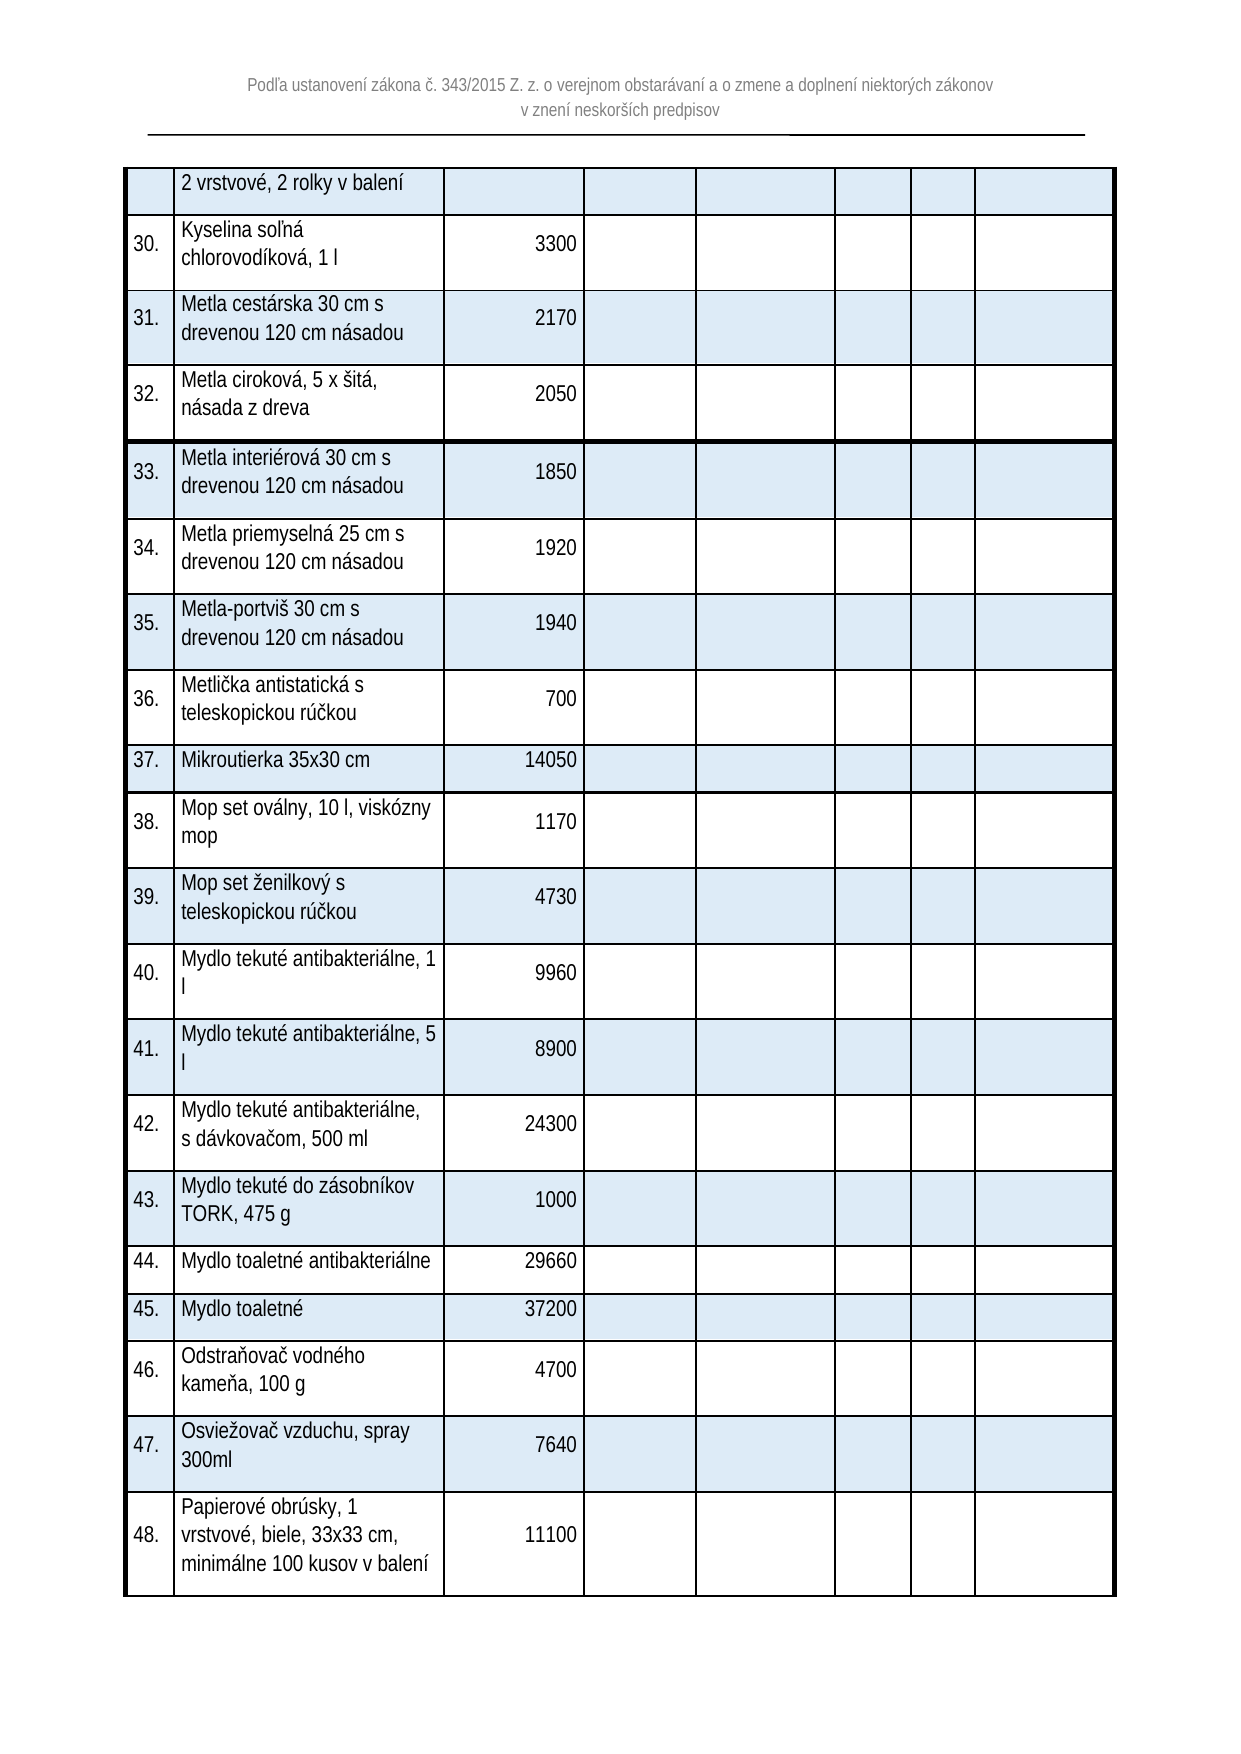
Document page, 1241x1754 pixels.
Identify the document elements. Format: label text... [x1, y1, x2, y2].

table_cell 40. [128, 945, 173, 1018]
table_cell [976, 366, 1112, 439]
table_cell [836, 746, 910, 791]
table_cell 24300 [445, 1096, 583, 1169]
table_cell Kyselina soľná chlorovodíková, 1 l [175, 216, 443, 289]
table_cell 29660 [445, 1247, 583, 1292]
table_cell [836, 1295, 910, 1339]
table_cell [585, 869, 695, 943]
table_cell [976, 945, 1112, 1018]
table_cell [836, 1172, 910, 1245]
table_cell 6200 [445, 169, 583, 214]
table_cell [976, 794, 1112, 867]
table_cell [697, 216, 834, 289]
table_cell [976, 1417, 1112, 1491]
table_cell [585, 671, 695, 744]
table_cell [912, 869, 974, 943]
table_cell 35. [128, 595, 173, 669]
table_cell [836, 794, 910, 867]
table_cell Metla ciroková, 5 x šitá, násada z dreva [175, 366, 443, 439]
table_cell 3300 [445, 216, 583, 289]
table_cell Mikroutierka 35x30 cm [175, 746, 443, 791]
table_cell [976, 1493, 1112, 1595]
table_cell [697, 869, 834, 943]
table_cell [976, 520, 1112, 593]
table_cell [697, 1172, 834, 1245]
table_cell [836, 169, 910, 214]
table_cell [585, 794, 695, 867]
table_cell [175, 169, 443, 214]
table_cell [912, 1342, 974, 1415]
table_cell Metla cestárska 30 cm s drevenou 120 cm násadou [175, 291, 443, 363]
table_cell 32. [128, 366, 173, 439]
table_cell [976, 291, 1112, 363]
table_cell [585, 1247, 695, 1292]
table_cell [836, 1020, 910, 1094]
table_cell [836, 671, 910, 744]
table_cell Mydlo tekuté antibakteriálne, s dávkovačom, 500 ml [175, 1096, 443, 1169]
table_cell [912, 794, 974, 867]
table_cell [585, 1493, 695, 1595]
table_cell [976, 1295, 1112, 1339]
table_cell [976, 595, 1112, 669]
table_cell [836, 945, 910, 1018]
table_cell [912, 291, 974, 363]
table_cell [836, 595, 910, 669]
table_cell Papierové obrúsky, 1 vrstvové, biele, 33x33 cm, minimálne 100 kusov v balení [175, 1493, 443, 1595]
table_cell [697, 291, 834, 363]
table_cell [976, 671, 1112, 744]
table_cell 14050 [445, 746, 583, 791]
table_cell 34. [128, 520, 173, 593]
table_cell Mop set oválny, 10 l, viskózny mop [175, 794, 443, 867]
table_cell 11100 [445, 1493, 583, 1595]
table_cell 29. [128, 169, 173, 214]
table_cell 38. [128, 794, 173, 867]
table_cell 8900 [445, 1020, 583, 1094]
table_cell 43. [128, 1172, 173, 1245]
table_cell [697, 671, 834, 744]
table_cell [836, 291, 910, 363]
table_cell 2170 [445, 291, 583, 363]
table_cell 4730 [445, 869, 583, 943]
table_cell [836, 444, 910, 517]
table_cell [836, 366, 910, 439]
table_cell 33. [128, 444, 173, 517]
table_cell [976, 1020, 1112, 1094]
table_cell [836, 869, 910, 943]
table_cell [836, 1417, 910, 1491]
table_cell [585, 444, 695, 517]
table_cell Mydlo toaletné [175, 1295, 443, 1339]
table_cell [585, 595, 695, 669]
table_cell 1170 [445, 794, 583, 867]
table_cell [912, 169, 974, 214]
table_cell 44. [128, 1247, 173, 1292]
table_cell [585, 1172, 695, 1245]
table_cell [976, 1096, 1112, 1169]
table_cell [697, 945, 834, 1018]
table_cell [585, 1020, 695, 1094]
table_cell [976, 869, 1112, 943]
table_cell 39. [128, 869, 173, 943]
table_cell [697, 366, 834, 439]
table_cell [976, 169, 1112, 214]
table_cell [585, 746, 695, 791]
table_cell [697, 794, 834, 867]
table_cell 700 [445, 671, 583, 744]
table_cell [697, 1295, 834, 1339]
table_cell [912, 1096, 974, 1169]
table_cell [697, 746, 834, 791]
table_cell 30. [128, 216, 173, 289]
table_cell Mop set ženilkový s teleskopickou rúčkou [175, 869, 443, 943]
table_cell [976, 1172, 1112, 1245]
table_cell 1850 [445, 444, 583, 517]
table_cell Metla priemyselná 25 cm s drevenou 120 cm násadou [175, 520, 443, 593]
table_cell [912, 1493, 974, 1595]
table_cell 1940 [445, 595, 583, 669]
table_cell [836, 1342, 910, 1415]
table_cell Mydlo toaletné antibakteriálne [175, 1247, 443, 1292]
table_cell [912, 444, 974, 517]
table_cell [912, 520, 974, 593]
table_cell 48. [128, 1493, 173, 1595]
table_cell [697, 595, 834, 669]
table_cell 37200 [445, 1295, 583, 1339]
table_cell [912, 595, 974, 669]
table_cell 31. [128, 291, 173, 363]
table_cell [585, 216, 695, 289]
table_cell [697, 169, 834, 214]
table_cell [585, 520, 695, 593]
table_cell 9960 [445, 945, 583, 1018]
table_cell [585, 1342, 695, 1415]
table_cell [697, 1020, 834, 1094]
table_cell [912, 1417, 974, 1491]
table_cell 4700 [445, 1342, 583, 1415]
table_cell 37. [128, 746, 173, 791]
table_cell [697, 1493, 834, 1595]
table_cell [836, 216, 910, 289]
table_cell [697, 444, 834, 517]
table_cell Mydlo tekuté antibakteriálne, 5 l [175, 1020, 443, 1094]
table_cell [836, 1096, 910, 1169]
table_cell Osviežovač vzduchu, spray 300ml [175, 1417, 443, 1491]
table_cell 45. [128, 1295, 173, 1339]
table_cell Odstraňovač vodného kameňa, 100 g [175, 1342, 443, 1415]
table_cell [912, 366, 974, 439]
table_cell 1000 [445, 1172, 583, 1245]
table_cell Metlička antistatická s teleskopickou rúčkou [175, 671, 443, 744]
table_cell [836, 1493, 910, 1595]
table_cell [585, 1096, 695, 1169]
table_cell 41. [128, 1020, 173, 1094]
table_cell [912, 671, 974, 744]
table_cell 47. [128, 1417, 173, 1491]
table_cell Mydlo tekuté antibakteriálne, 1 l [175, 945, 443, 1018]
table_cell [976, 216, 1112, 289]
table_cell 42. [128, 1096, 173, 1169]
table_cell [976, 746, 1112, 791]
table_cell [697, 520, 834, 593]
table_cell [697, 1417, 834, 1491]
table_cell Metla interiérová 30 cm s drevenou 120 cm násadou [175, 444, 443, 517]
table_cell [585, 291, 695, 363]
table_cell Mydlo tekuté do zásobníkov TORK, 475 g [175, 1172, 443, 1245]
table_cell [912, 1020, 974, 1094]
table_cell Metla-portviš 30 cm s drevenou 120 cm násadou [175, 595, 443, 669]
table_cell [836, 520, 910, 593]
table_cell [912, 1172, 974, 1245]
table_cell [585, 1295, 695, 1339]
table_cell [585, 1417, 695, 1491]
table_cell [697, 1342, 834, 1415]
table_cell 1920 [445, 520, 583, 593]
table_cell [912, 746, 974, 791]
table_cell [976, 1342, 1112, 1415]
table_cell [585, 169, 695, 214]
table_cell [976, 1247, 1112, 1292]
table_cell [912, 945, 974, 1018]
table_cell [976, 444, 1112, 517]
table_cell [912, 216, 974, 289]
table_cell 46. [128, 1342, 173, 1415]
table_cell [697, 1247, 834, 1292]
table_cell [912, 1247, 974, 1292]
table_cell 2050 [445, 366, 583, 439]
table_cell [585, 366, 695, 439]
table_cell [912, 1295, 974, 1339]
table_cell [836, 1247, 910, 1292]
table_cell 7640 [445, 1417, 583, 1491]
table_cell [697, 1096, 834, 1169]
table_cell [585, 945, 695, 1018]
table_cell 36. [128, 671, 173, 744]
